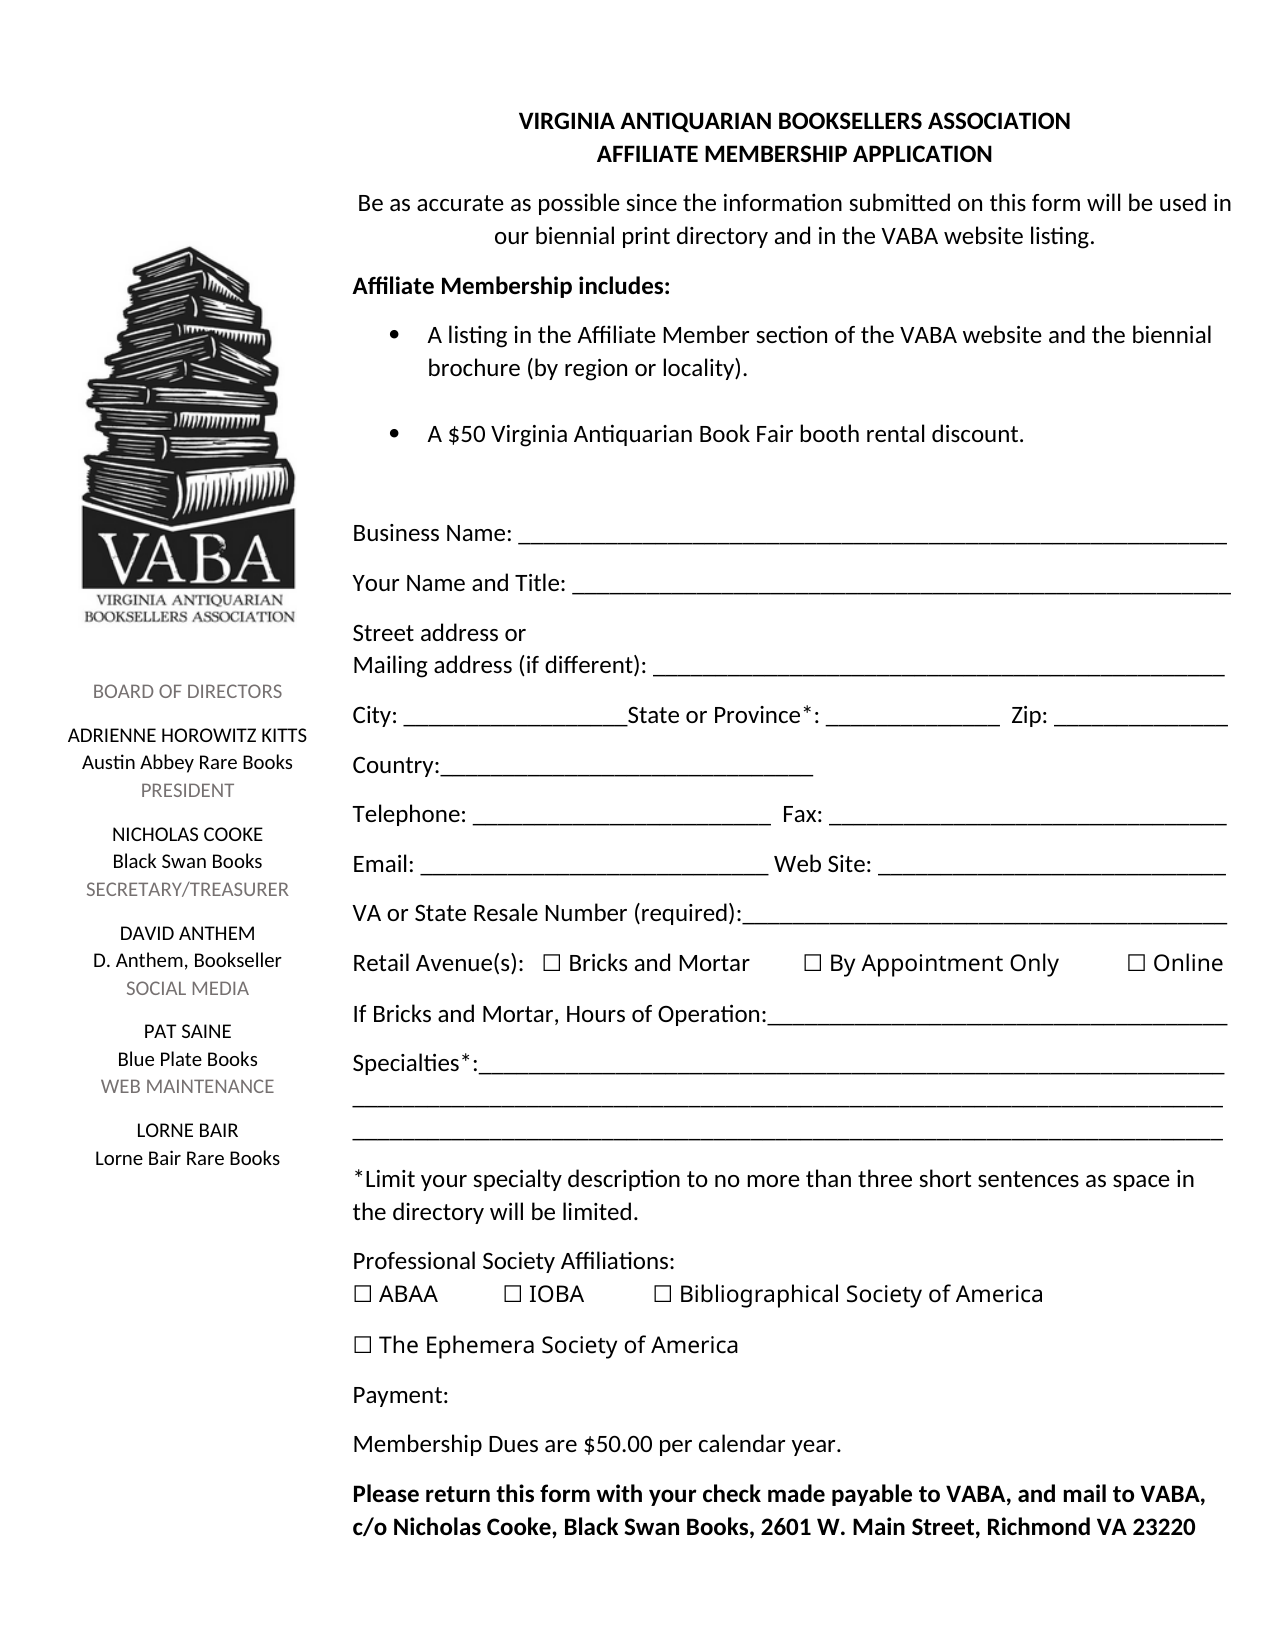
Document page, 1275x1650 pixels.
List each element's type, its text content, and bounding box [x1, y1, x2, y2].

text Country:______________________________ [352, 749, 1234, 779]
text LORNE BAIR Lorne Bair Rare Books [37, 1118, 337, 1170]
text NICHOLAS COOKE Black Swan Books SECRETARY/TREASURER [37, 821, 337, 901]
text VIRGINIA ANTIQUARIAN BOOKSELLERS ASSOCIATION AFFILIATE MEMBERSHIP APPLICATION [352, 105, 1237, 168]
text ADRIENNE HOROWITZ KITTS Austin Abbey Rare Books PRESIDENT [37, 722, 337, 802]
text Membership Dues are $50.00 per calendar year. [352, 1429, 1234, 1459]
text Professional Society Affiliations: ☐ ABAA ☐ IOBA ☐ Bibliographical Society of America [352, 1245, 1234, 1309]
text City: __________________State or Province*: ______________ Zip: ______________ [352, 699, 1234, 730]
list A listing in the Affiliate Member section of the VABA website and the biennial brochure (by region or locality). [390, 319, 1237, 383]
text ☐ The Ephemera Society of America [352, 1329, 1234, 1360]
text Telephone: ________________________ Fax: ________________________________ [352, 798, 1234, 829]
text DAVID ANTHEM D. Anthem, Bookseller SOCIAL MEDIA [37, 920, 337, 1000]
text Specialties*:________________________________________________________________________________________________________________________________________________________________________________________________________ [352, 1047, 1234, 1144]
text Business Name: _________________________________________________________ [352, 517, 1234, 548]
text If Bricks and Mortar, Hours of Operation:_____________________________________ [352, 998, 1234, 1028]
text Please return this form with your check made payable to VABA, and mail to VABA, c/o Nicholas Cooke, Black Swan Books, 2601 W. Main Street, Richmond VA 23220 [352, 1478, 1234, 1542]
text Email: ____________________________ Web Site: ____________________________ [352, 848, 1234, 878]
picture [77, 240, 297, 628]
text Be as accurate as possible since the information submitted on this form will be used in our biennial print directory and in the VABA website listing. [352, 187, 1237, 251]
text *Limit your specialty description to no more than three short sentences as space in the directory will be limited. [352, 1163, 1234, 1226]
text Your Name and Title: _____________________________________________________ [352, 567, 1234, 598]
text PAT SAINE Blue Plate Books WEB MAINTENANCE [37, 1019, 337, 1099]
text Street address or Mailing address (if different): ______________________________________________ [352, 617, 1234, 680]
list A $50 Virginia Antiquarian Book Fair booth rental discount. [390, 418, 1237, 449]
text Retail Avenue(s): ☐ Bricks and Mortar ☐ By Appointment Only ☐ Online [352, 947, 1234, 978]
text Affiliate Membership includes: [352, 270, 1237, 301]
text Payment: [352, 1379, 1234, 1409]
text VA or State Resale Number (required):_______________________________________ [352, 897, 1234, 928]
